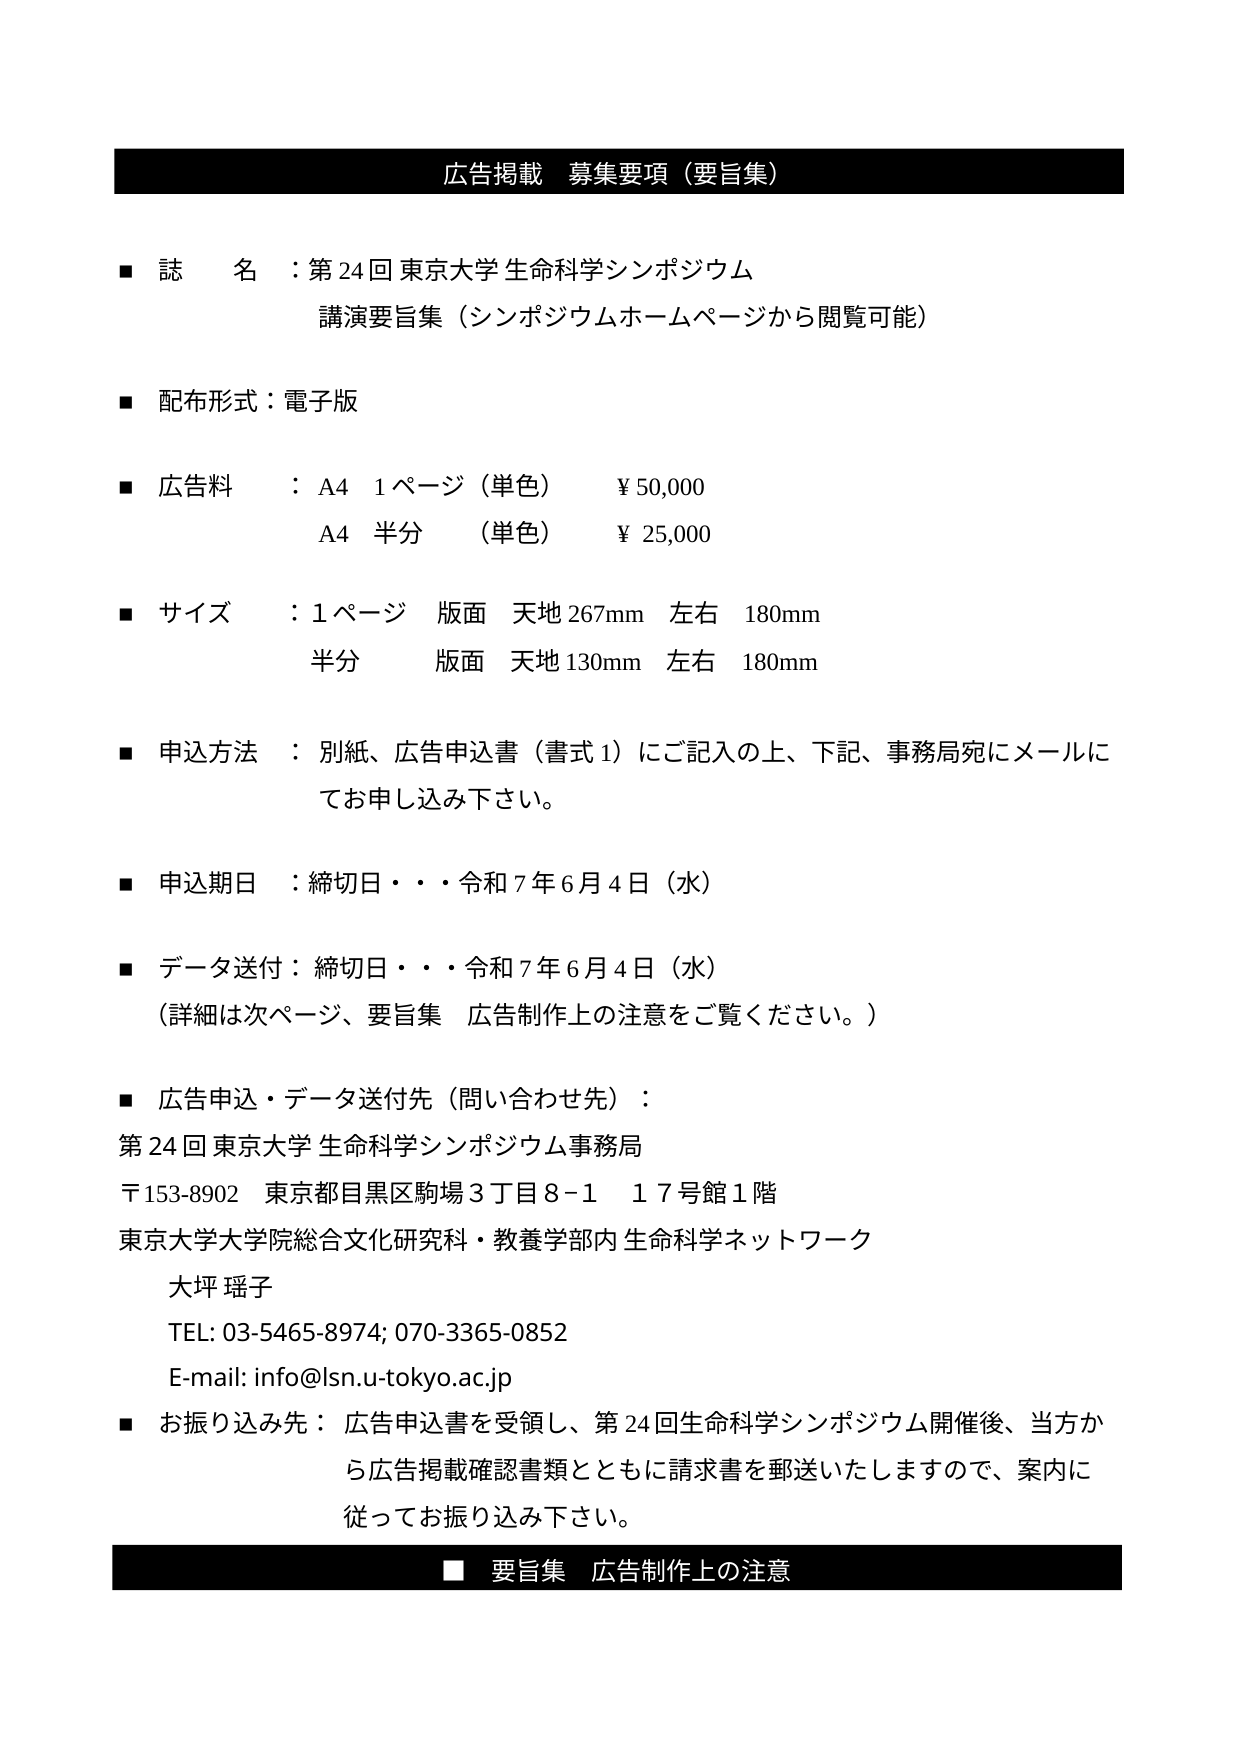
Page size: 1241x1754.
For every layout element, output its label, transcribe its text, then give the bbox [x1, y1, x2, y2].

text ■ 申込方法 ： 別紙、広告申込書（書式1）にご記入の上、下記、事務局宛にメールに てお申し込み下さい。 [118, 732, 1122, 816]
text E-mail: info@lsn.u-tokyo.ac.jp [118, 1359, 1122, 1393]
text ■ 広告料 ： A4 1ページ（単色） ¥ 50,000 [118, 466, 1122, 502]
text ■ 誌 名 ：第24回 東京大学 生命科学シンポジウム [118, 250, 1122, 286]
text TEL: 03-5465-8974; 070-3365-0852 [118, 1315, 1122, 1349]
text ■ 申込期日 ：締切日・・・令和7年6月4日（水） [118, 864, 1122, 900]
text （詳細は次ページ、要旨集 広告制作上の注意をご覧ください。） [118, 995, 1122, 1031]
text 第24回 東京大学 生命科学シンポジウム事務局 [118, 1127, 1122, 1163]
text 半分 版面 天地130mm 左右 180mm [118, 641, 1122, 677]
text 東京大学大学院総合文化研究科・教養学部内 生命科学ネットワーク [118, 1221, 1122, 1257]
text A4 半分 （単色） ¥ 25,000 [118, 513, 1122, 549]
text 講演要旨集（シンポジウムホームページから閲覧可能） [118, 297, 1122, 333]
text ■ お振り込み先： 広告申込書を受領し、第24回生命科学シンポジウム開催後、当方か ら広告掲載確認書類とともに請求書を郵送いたしますので、案内に従ってお振り込み下さい。 [118, 1403, 1122, 1534]
text ■ 広告申込・データ送付先（問い合わせ先）： [118, 1079, 1122, 1116]
text ■ サイズ ：１ページ 版面 天地267mm 左右 180mm [118, 594, 1122, 630]
text 大坪 瑶子 [118, 1268, 1122, 1304]
text ■ データ送付： 締切日・・・令和7年6月4日（水） [118, 948, 1122, 984]
text ■ 配布形式：電子版 [118, 382, 1122, 418]
text 〒153-8902 東京都目黒区駒場３丁目８−１ １７号館１階 [118, 1174, 1122, 1210]
